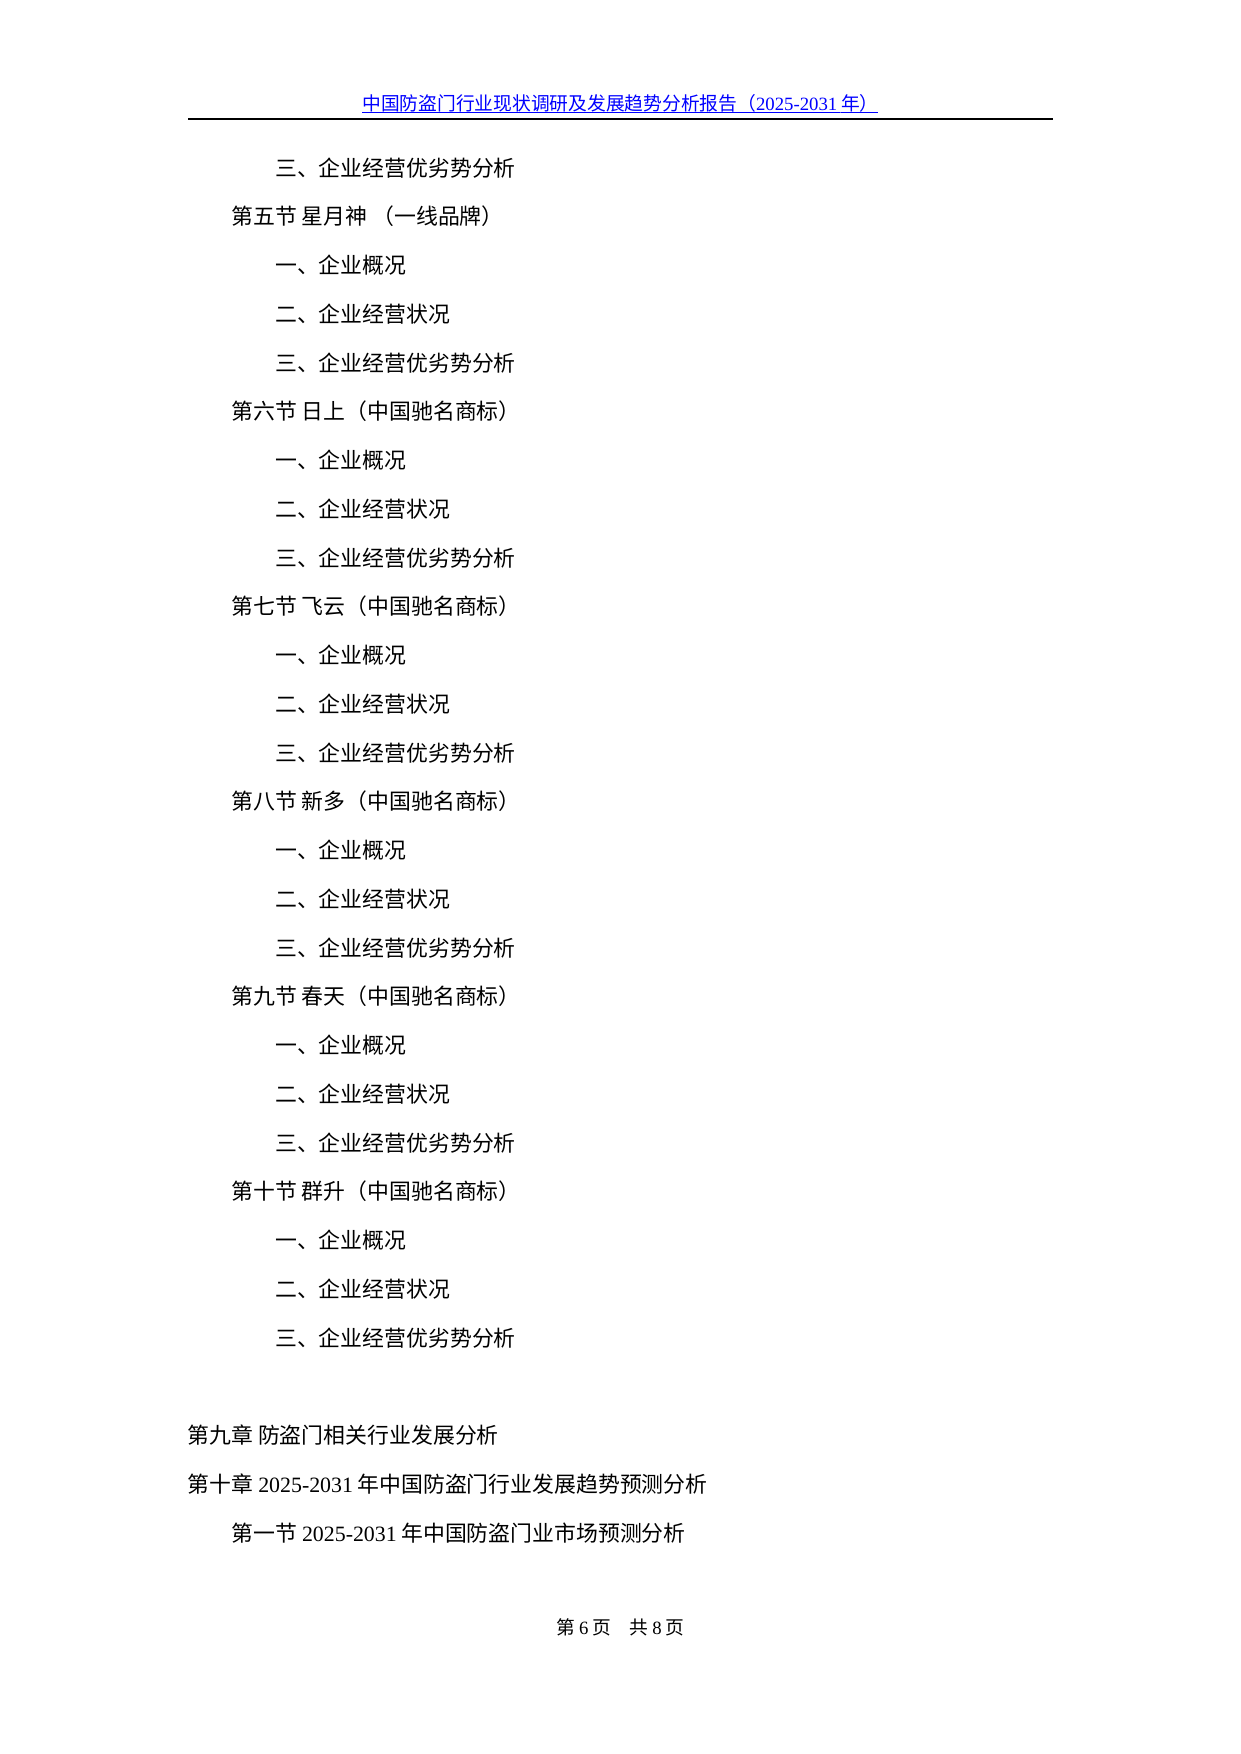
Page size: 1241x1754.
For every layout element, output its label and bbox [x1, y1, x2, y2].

text [187, 150, 1053, 1548]
